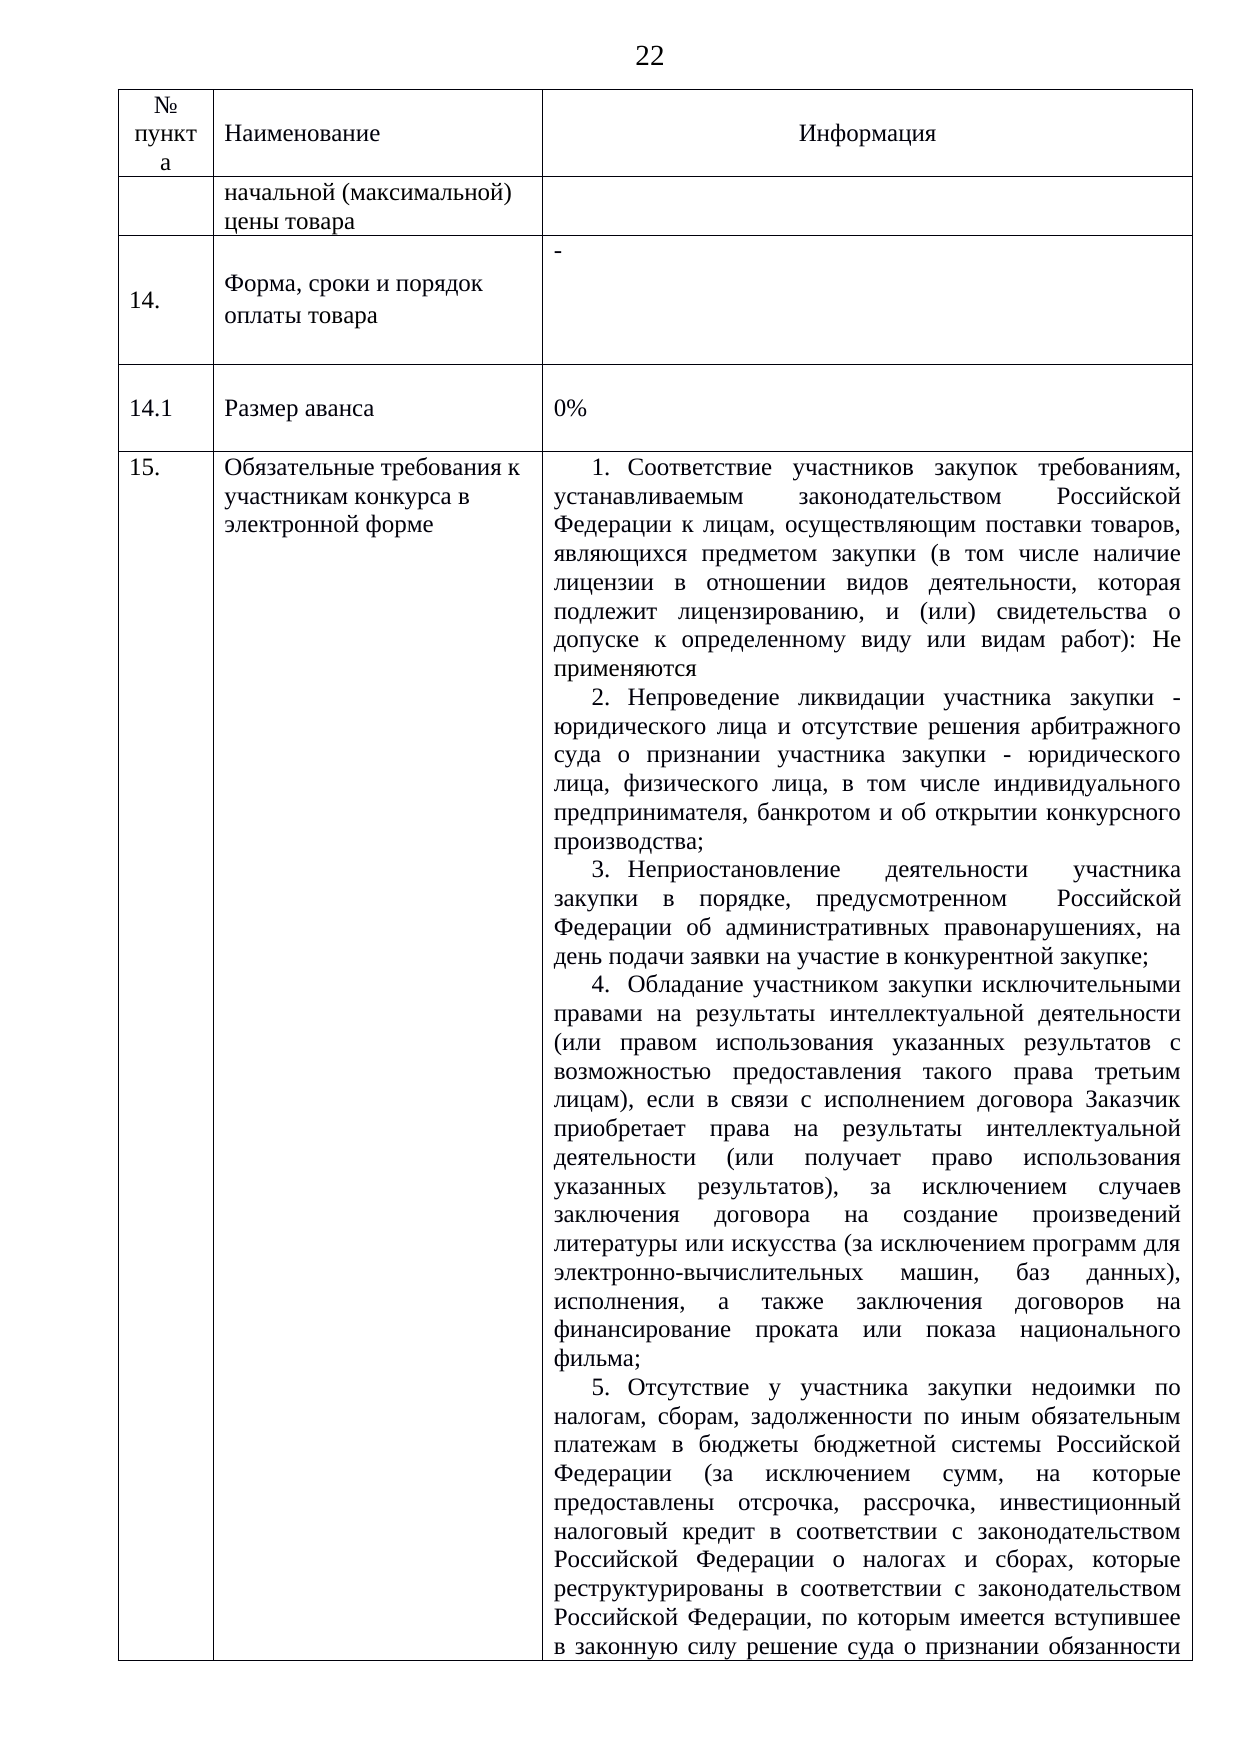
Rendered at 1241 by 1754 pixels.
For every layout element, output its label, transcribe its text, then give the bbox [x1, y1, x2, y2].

table_cell Форма, сроки и порядок оплаты товара [214, 236, 542, 364]
table_cell Размер аванса [214, 365, 542, 451]
table_cell [119, 236, 213, 364]
table_cell 14.1 [119, 365, 213, 451]
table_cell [543, 177, 1192, 234]
table_header Наименование [214, 90, 542, 176]
table_cell [119, 452, 213, 1659]
table_header Информация [543, 90, 1192, 176]
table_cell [214, 177, 542, 234]
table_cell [543, 452, 1192, 1659]
table_cell 0% [543, 365, 1192, 451]
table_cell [214, 452, 542, 1659]
table_header № пункта [119, 90, 213, 176]
table_cell - [543, 236, 1192, 364]
